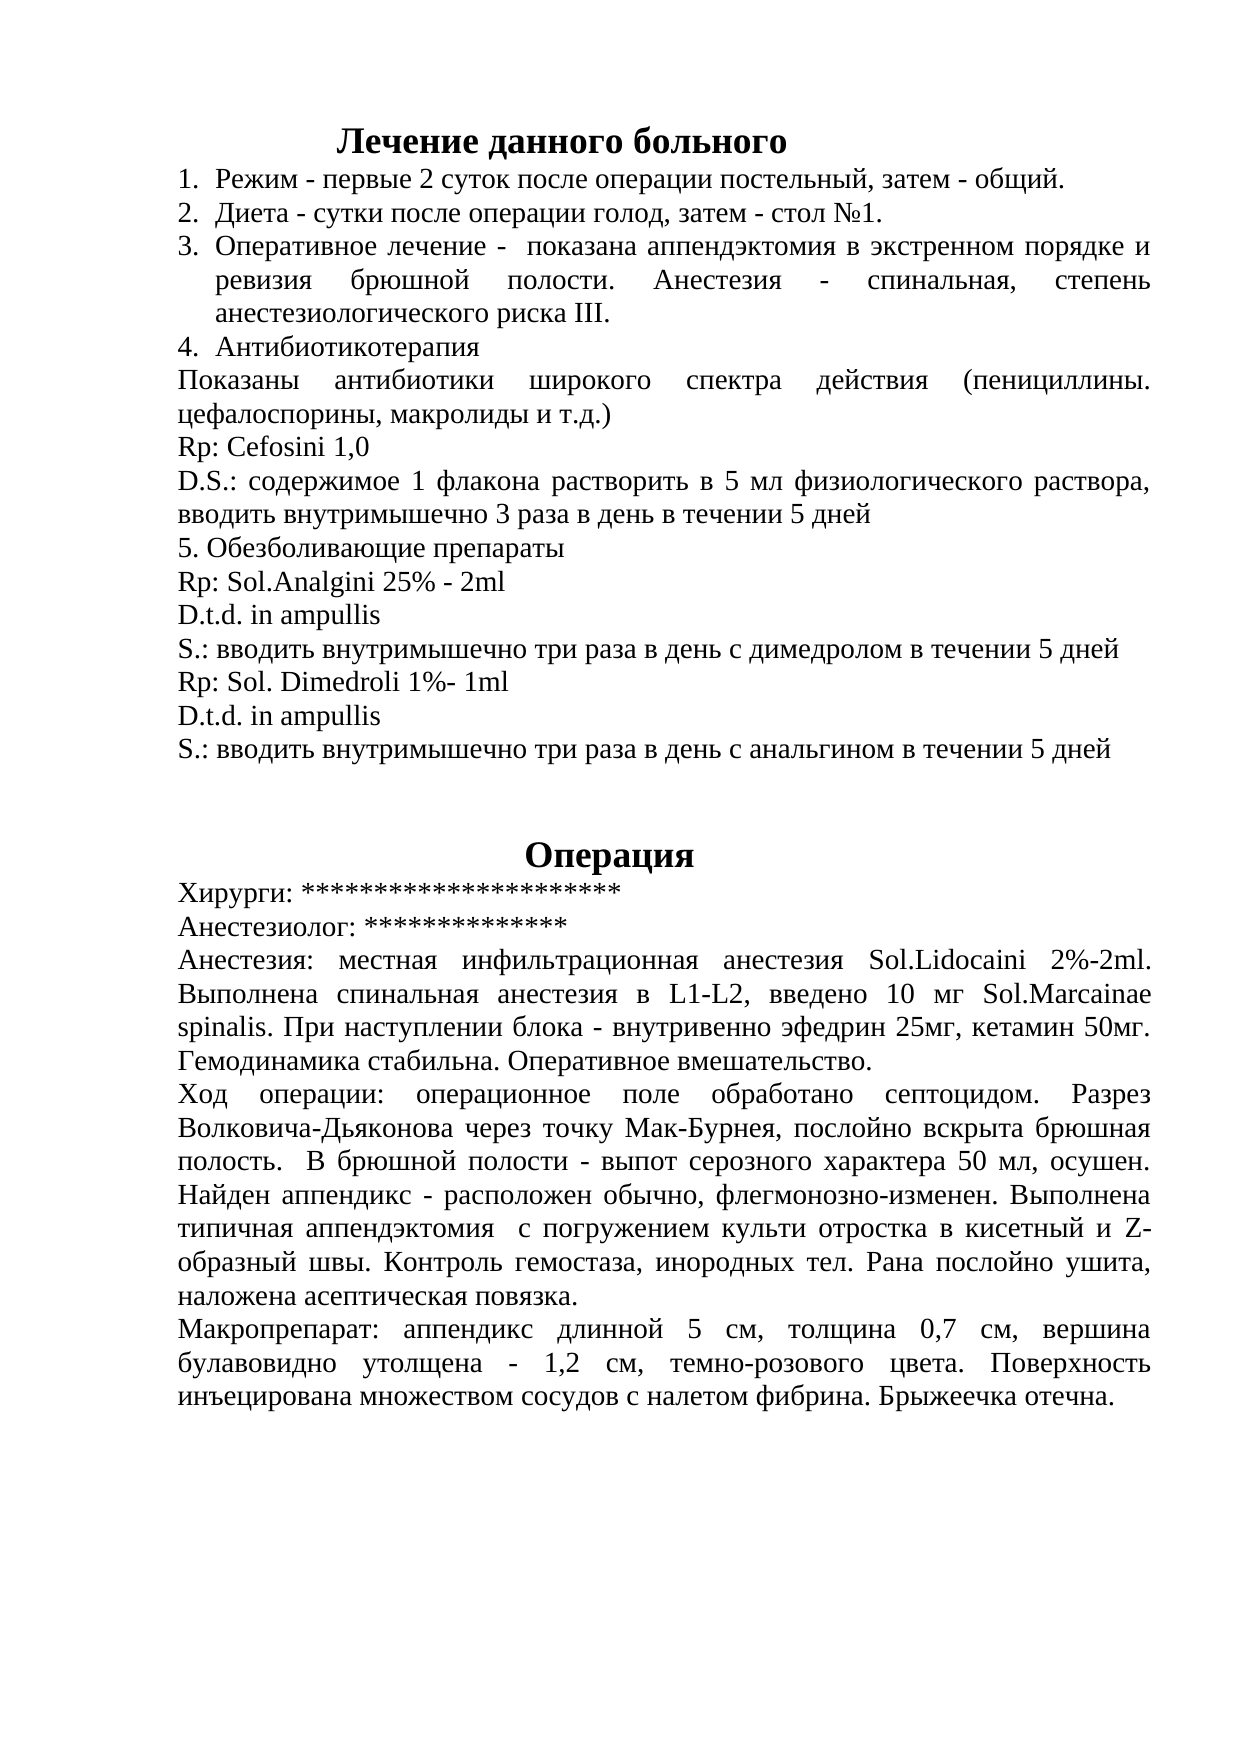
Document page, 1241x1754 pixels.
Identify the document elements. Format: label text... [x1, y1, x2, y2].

text Лечение данного больного [215, 118, 1152, 161]
text D.S.: содержимое 1 флакона растворить в 5 мл физиологического раствора, вводить внутримышечно 3 раза в день в течении 5 дней [177, 463, 1152, 530]
list Режим - первые 2 суток после операции постельный, затем - общий. [177, 161, 1152, 195]
text Хирурги: ********************** [177, 875, 1152, 909]
text S.: вводить внутримышечно три раза в день с анальгином в течении 5 дней [177, 731, 1152, 765]
text Макропрепарат: аппендикс длинной , толщина , вершина булавовидно утолщена - , темно-розового цвета. Поверхность инъецирована множеством сосудов с налетом фибрина. Брыжеечка отечна. [177, 1311, 1152, 1412]
text Rp: Sol. Dimedroli 1%- 1ml [177, 664, 1152, 698]
text Ход операции: операционное поле обработано септоцидом. Разрез Волковича-Дьяконова через точку Мак-Бурнея, послойно вскрыта брюшная полость. В брюшной полости - выпот серозного характера 50 мл, осушен. Найден аппендикс - расположен обычно, флегмонозно-изменен. Выполнена типичная аппендэктомия с погружением культи отростка в кисетный и Z-образный швы. Контроль гемостаза, инородных тел. Рана послойно ушита, наложена асептическая повязка. [177, 1076, 1152, 1311]
text Операция [177, 832, 1152, 875]
text Анестезиолог: ************** [177, 909, 1152, 942]
text S.: вводить внутримышечно три раза в день с димедролом в течении 5 дней [177, 631, 1152, 664]
text 5. Обезболивающие препараты [177, 530, 1152, 564]
text Rp: Cefosini 1,0 [177, 429, 1152, 463]
text Анестезия: местная инфильтрационная анестезия Sol.Lidocaini 2%-2ml. Выполнена спинальная анестезия в L1-L2, введено 10 мг Sol.Marcainae spinalis. При наступлении блока - внутривенно эфедрин 25мг, кетамин 50мг. Гемодинамика стабильна. Оперативное вмешательство. [177, 942, 1152, 1076]
list Антибиотикотерапия [177, 329, 1152, 362]
text Показаны антибиотики широкого спектра действия (пенициллины. цефалоспорины, макролиды и т.д.) [177, 362, 1152, 429]
list Оперативное лечение - показана аппендэктомия в экстренном порядке и ревизия брюшной полости. Анестезия - спинальная, степень анестезиологического риска III. [177, 228, 1152, 329]
text Rp: Sol.Analgini 25% - 2ml [177, 564, 1152, 597]
list Диета - сутки после операции голод, затем - стол №1. [177, 195, 1152, 228]
text D.t.d. in ampullis [177, 597, 1152, 631]
text D.t.d. in ampullis [177, 698, 1152, 731]
